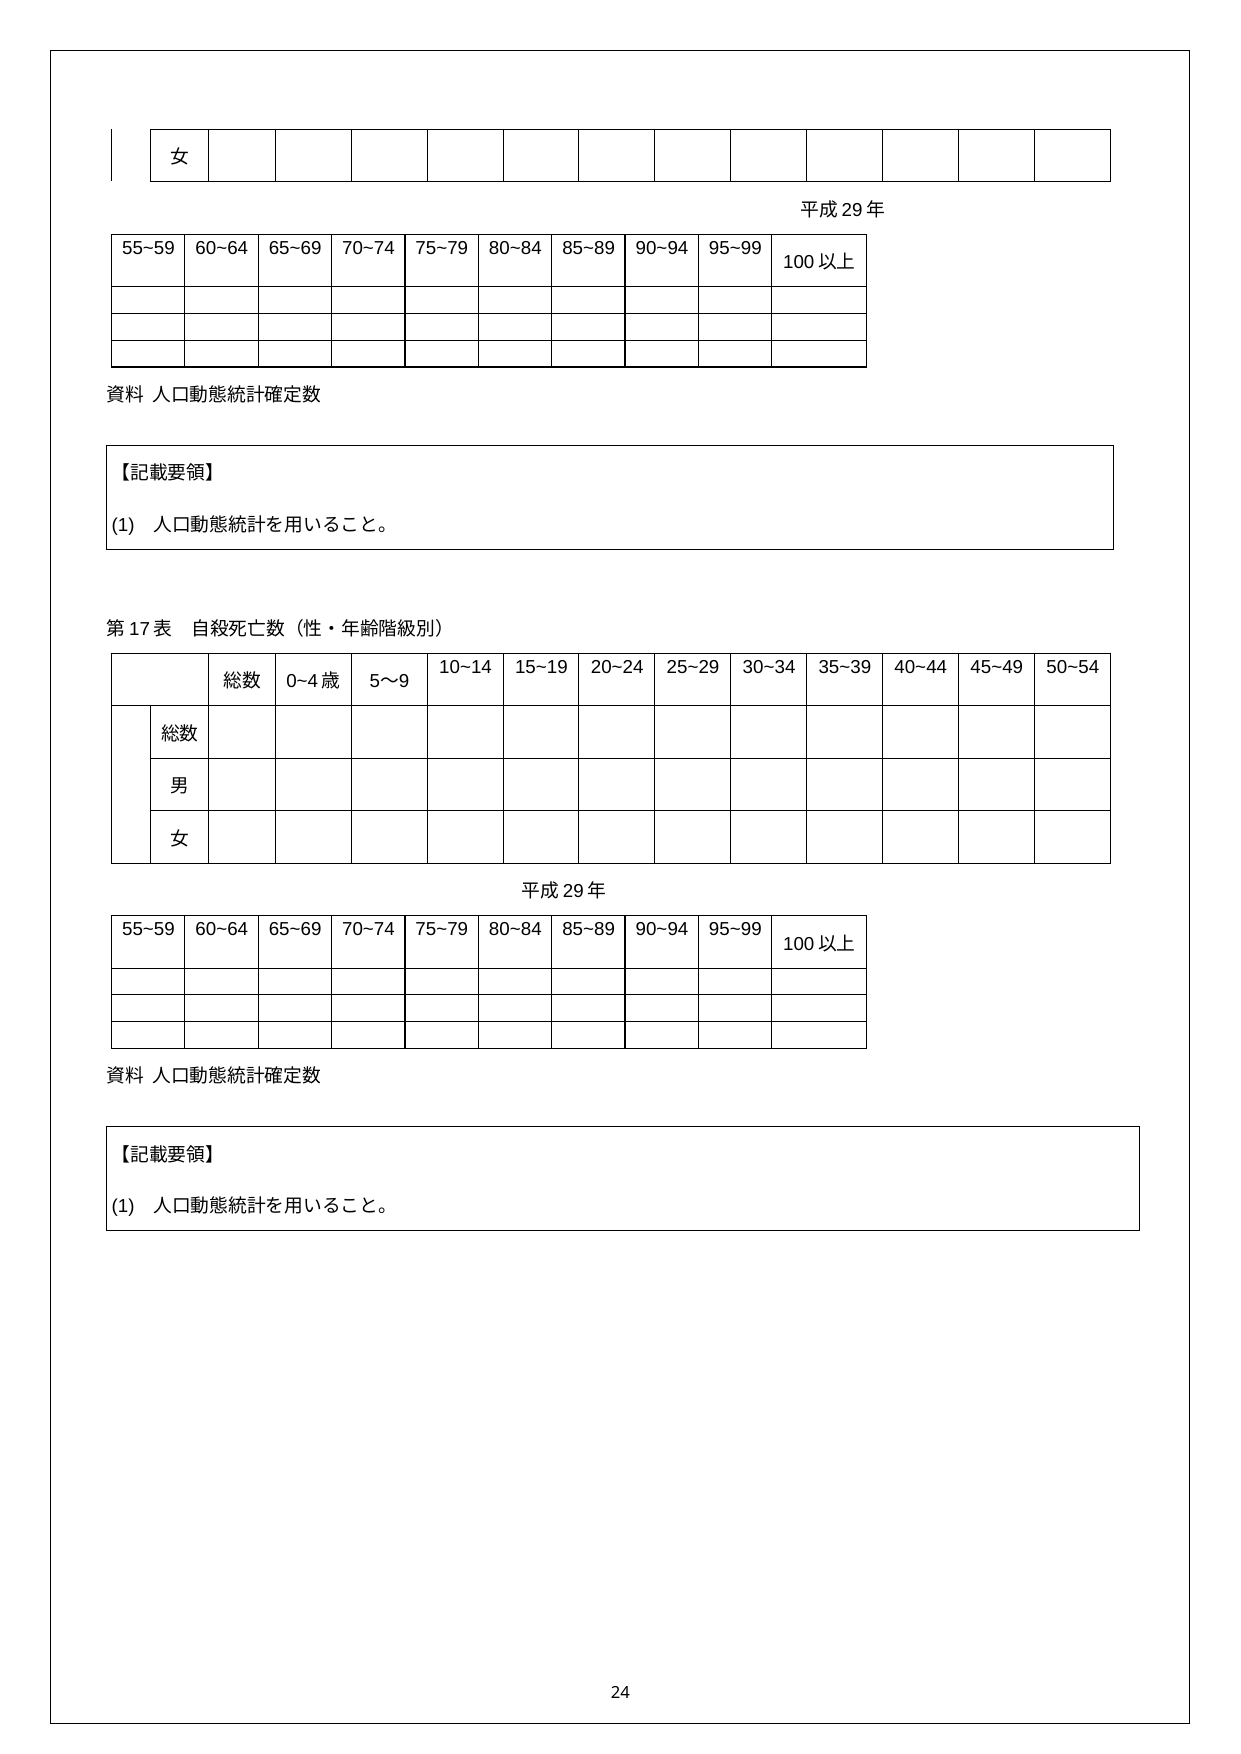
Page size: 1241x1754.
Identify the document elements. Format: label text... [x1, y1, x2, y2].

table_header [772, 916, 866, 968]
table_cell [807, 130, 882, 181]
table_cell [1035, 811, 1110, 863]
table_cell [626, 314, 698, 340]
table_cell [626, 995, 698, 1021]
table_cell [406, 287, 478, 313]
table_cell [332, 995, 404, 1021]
text 資料 人口動態統計確定数 [106, 1049, 1134, 1100]
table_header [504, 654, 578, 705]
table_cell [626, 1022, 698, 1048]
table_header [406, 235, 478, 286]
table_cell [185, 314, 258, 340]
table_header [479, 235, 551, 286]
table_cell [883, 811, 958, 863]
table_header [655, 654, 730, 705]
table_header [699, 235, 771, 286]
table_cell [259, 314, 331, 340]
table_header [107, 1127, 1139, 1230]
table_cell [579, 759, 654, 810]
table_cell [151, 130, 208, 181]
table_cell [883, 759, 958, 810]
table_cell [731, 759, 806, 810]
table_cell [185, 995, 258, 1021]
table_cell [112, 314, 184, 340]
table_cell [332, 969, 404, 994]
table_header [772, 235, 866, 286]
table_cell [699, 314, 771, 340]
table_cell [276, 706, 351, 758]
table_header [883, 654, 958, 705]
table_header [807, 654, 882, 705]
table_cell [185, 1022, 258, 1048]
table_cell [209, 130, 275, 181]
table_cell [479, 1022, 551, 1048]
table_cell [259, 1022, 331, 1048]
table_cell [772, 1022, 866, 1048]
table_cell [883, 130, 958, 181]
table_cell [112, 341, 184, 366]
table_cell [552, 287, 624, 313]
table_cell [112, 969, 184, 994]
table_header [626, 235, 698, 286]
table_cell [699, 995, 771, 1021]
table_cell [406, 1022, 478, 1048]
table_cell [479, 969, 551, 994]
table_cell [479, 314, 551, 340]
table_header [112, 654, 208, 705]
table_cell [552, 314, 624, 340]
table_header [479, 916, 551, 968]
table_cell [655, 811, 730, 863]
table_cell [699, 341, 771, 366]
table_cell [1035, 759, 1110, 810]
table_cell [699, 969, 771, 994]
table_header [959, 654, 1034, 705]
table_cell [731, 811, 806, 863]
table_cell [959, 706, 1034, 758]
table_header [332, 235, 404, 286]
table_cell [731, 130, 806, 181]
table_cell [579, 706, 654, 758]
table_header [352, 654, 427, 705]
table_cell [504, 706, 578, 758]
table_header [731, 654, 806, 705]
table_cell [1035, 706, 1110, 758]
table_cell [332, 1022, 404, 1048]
text 平成29年 [106, 864, 1134, 915]
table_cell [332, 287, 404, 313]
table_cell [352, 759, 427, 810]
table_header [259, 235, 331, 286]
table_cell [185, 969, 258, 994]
text 資料 人口動態統計確定数 [106, 367, 1134, 419]
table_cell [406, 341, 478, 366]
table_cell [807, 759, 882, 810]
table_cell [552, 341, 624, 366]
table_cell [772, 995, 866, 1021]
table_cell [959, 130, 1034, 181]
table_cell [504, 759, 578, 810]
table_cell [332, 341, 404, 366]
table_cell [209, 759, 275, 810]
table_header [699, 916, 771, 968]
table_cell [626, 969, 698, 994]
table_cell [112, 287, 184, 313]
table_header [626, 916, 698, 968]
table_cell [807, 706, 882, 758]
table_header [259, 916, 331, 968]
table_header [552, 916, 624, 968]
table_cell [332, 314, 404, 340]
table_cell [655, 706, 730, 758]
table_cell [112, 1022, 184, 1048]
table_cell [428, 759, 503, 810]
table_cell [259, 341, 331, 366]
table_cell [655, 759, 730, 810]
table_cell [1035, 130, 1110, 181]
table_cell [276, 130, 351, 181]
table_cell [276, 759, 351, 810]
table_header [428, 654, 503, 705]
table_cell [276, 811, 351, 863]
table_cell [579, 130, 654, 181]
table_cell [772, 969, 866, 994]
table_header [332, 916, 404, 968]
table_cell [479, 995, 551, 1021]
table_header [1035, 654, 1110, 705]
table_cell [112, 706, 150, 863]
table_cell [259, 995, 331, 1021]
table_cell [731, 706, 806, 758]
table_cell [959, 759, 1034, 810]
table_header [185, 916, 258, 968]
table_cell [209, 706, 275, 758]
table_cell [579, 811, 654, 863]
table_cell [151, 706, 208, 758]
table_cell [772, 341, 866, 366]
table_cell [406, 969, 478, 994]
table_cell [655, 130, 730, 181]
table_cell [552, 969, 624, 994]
text 第17表 自殺死亡数（性・年齢階級別） [106, 601, 1134, 653]
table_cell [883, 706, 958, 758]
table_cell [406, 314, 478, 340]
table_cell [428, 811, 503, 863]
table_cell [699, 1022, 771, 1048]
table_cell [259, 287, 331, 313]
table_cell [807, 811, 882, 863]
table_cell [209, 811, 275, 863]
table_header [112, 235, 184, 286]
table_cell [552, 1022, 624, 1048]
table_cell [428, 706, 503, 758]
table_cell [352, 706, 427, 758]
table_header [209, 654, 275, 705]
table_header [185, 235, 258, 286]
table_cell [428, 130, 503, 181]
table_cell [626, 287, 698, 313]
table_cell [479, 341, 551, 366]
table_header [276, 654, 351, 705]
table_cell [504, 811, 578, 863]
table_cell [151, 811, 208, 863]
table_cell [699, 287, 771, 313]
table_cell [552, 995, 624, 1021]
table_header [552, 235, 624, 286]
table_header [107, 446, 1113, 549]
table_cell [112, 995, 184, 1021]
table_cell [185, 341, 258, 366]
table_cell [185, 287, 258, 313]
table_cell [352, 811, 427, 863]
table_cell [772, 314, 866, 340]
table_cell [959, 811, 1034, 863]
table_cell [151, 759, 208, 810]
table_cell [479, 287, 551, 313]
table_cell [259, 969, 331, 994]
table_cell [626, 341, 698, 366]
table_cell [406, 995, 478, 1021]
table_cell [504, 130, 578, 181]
text 平成29年 [106, 182, 1134, 234]
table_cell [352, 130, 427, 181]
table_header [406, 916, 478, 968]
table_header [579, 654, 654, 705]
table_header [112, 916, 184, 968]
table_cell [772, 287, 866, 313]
